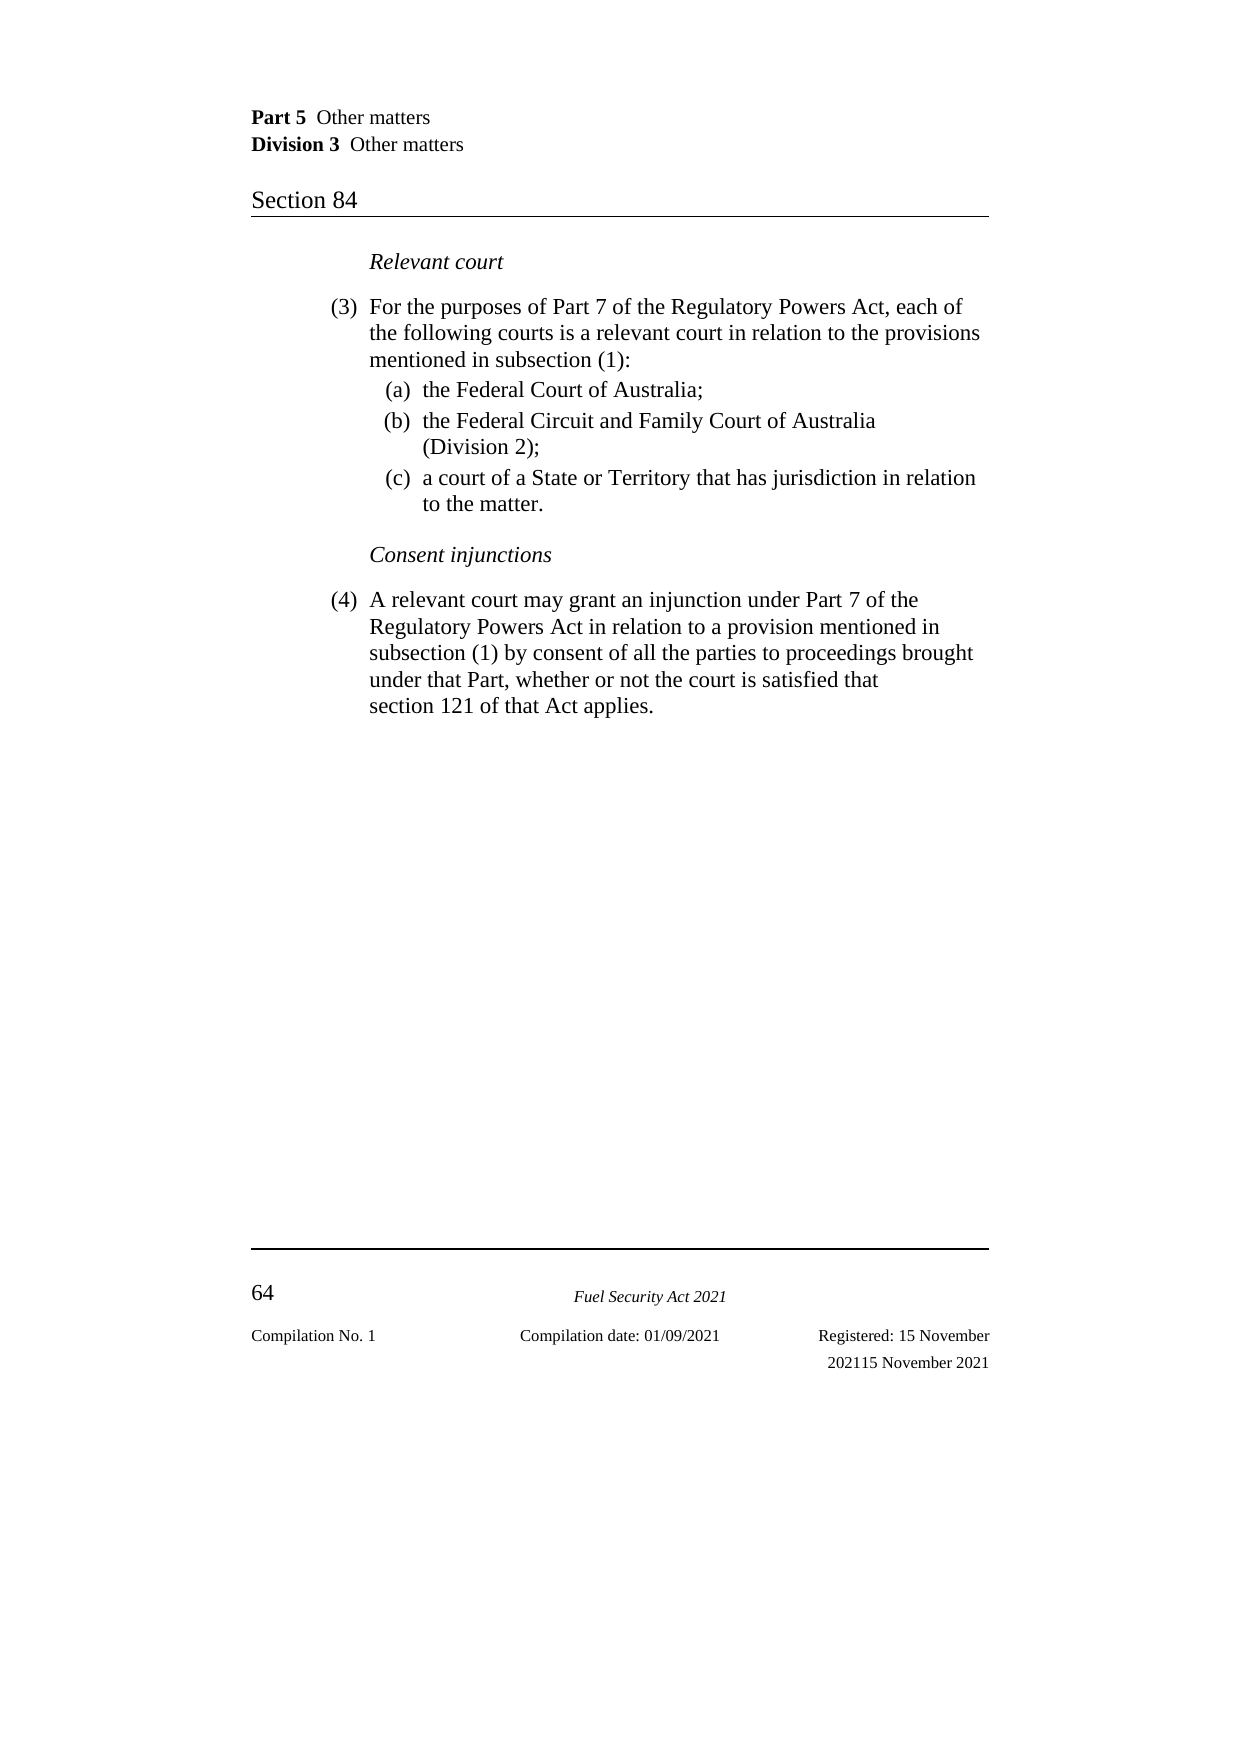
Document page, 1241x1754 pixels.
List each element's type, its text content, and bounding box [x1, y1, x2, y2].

text (c) a court of a State or Territory that has jurisdiction in relation to the matter. [251, 464, 989, 516]
text (3) For the purposes of Part 7 of the Regulatory Powers Act, each of the following courts is a relevant court in relation to the provisions mentioned in subsection (1): [251, 293, 989, 372]
text (a) the Federal Court of Australia; [251, 376, 989, 403]
text (4) A relevant court may grant an injunction under Part 7 of the Regulatory Powers Act in relation to a provision mentioned in subsection (1) by consent of all the parties to proceedings brought under that Part, whether or not the court is satisfied that section 121 of that Act applies. [251, 587, 989, 718]
text Relevant court [369, 248, 989, 274]
text Consent injunctions [369, 541, 989, 568]
text (b) the Federal Circuit and Family Court of Australia (Division 2); [251, 407, 989, 459]
